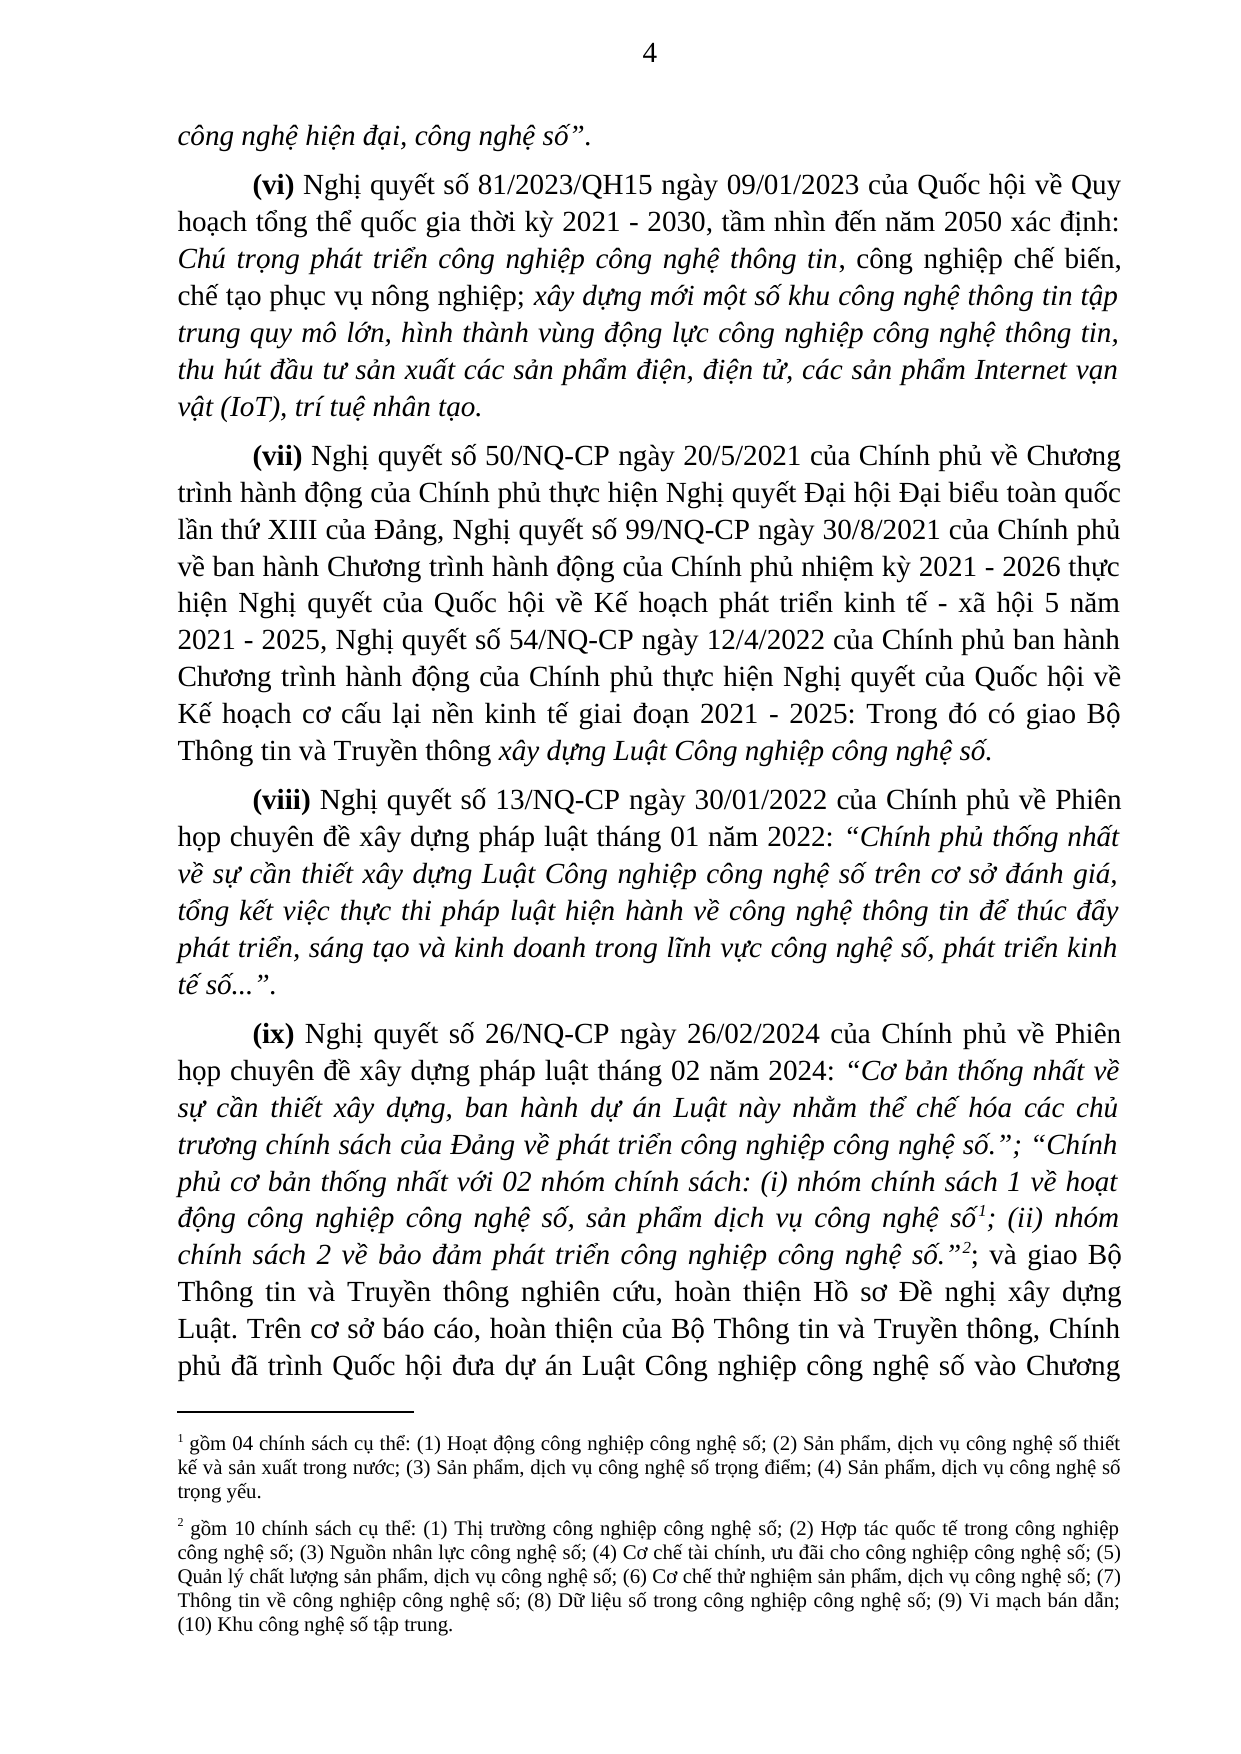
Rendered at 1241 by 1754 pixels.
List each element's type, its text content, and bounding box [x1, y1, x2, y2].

text (vi) Nghị quyết số 81/2023/QH15 ngày 09/01/2023 của Quốc hội về Quy hoạch tổng thể quốc gia thời kỳ 2021 - 2030, tầm nhìn đến năm 2050 xác định: Chú trọng phát triển công nghiệp công nghệ thông tin, công nghiệp chế biến, chế tạo phục vụ nông nghiệp; xây dựng mới một số khu công nghệ thông tin tập trung quy mô lớn, hình thành vùng động lực công nghiệp công nghệ thông tin, thu hút đầu tư sản xuất các sản phẩm điện, điện tử, các sản phẩm Internet vạn vật (IoT), trí tuệ nhân tạo. [177, 167, 1122, 422]
text (viii) Nghị quyết số 13/NQ-CP ngày 30/01/2022 của Chính phủ về Phiên họp chuyên đề xây dựng pháp luật tháng 01 năm 2022: “Chính phủ thống nhất về sự cần thiết xây dựng Luật Công nghiệp công nghệ số trên cơ sở đánh giá, tổng kết việc thực thi pháp luật hiện hành về công nghệ thông tin để thúc đẩy phát triển, sáng tạo và kinh doanh trong lĩnh vực công nghệ số, phát triển kinh tế số...”. [177, 782, 1122, 1000]
text (vii) Nghị quyết số 50/NQ-CP ngày 20/5/2021 của Chính phủ về Chương trình hành động của Chính phủ thực hiện Nghị quyết Đại hội Đại biểu toàn quốc lần thứ XIII của Đảng, Nghị quyết số 99/NQ-CP ngày 30/8/2021 của Chính phủ về ban hành Chương trình hành động của Chính phủ nhiệm kỳ 2021 - 2026 thực hiện Nghị quyết của Quốc hội về Kế hoạch phát triển kinh tế - xã hội 5 năm 2021 - 2025, Nghị quyết số 54/NQ-CP ngày 12/4/2022 của Chính phủ ban hành Chương trình hành động của Chính phủ thực hiện Nghị quyết của Quốc hội về Kế hoạch cơ cấu lại nền kinh tế giai đoạn 2021 - 2025: Trong đó có giao Bộ Thông tin và Truyền thông xây dựng Luật Công nghiệp công nghệ số. [177, 438, 1122, 767]
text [177, 1016, 1122, 1382]
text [177, 118, 1122, 152]
